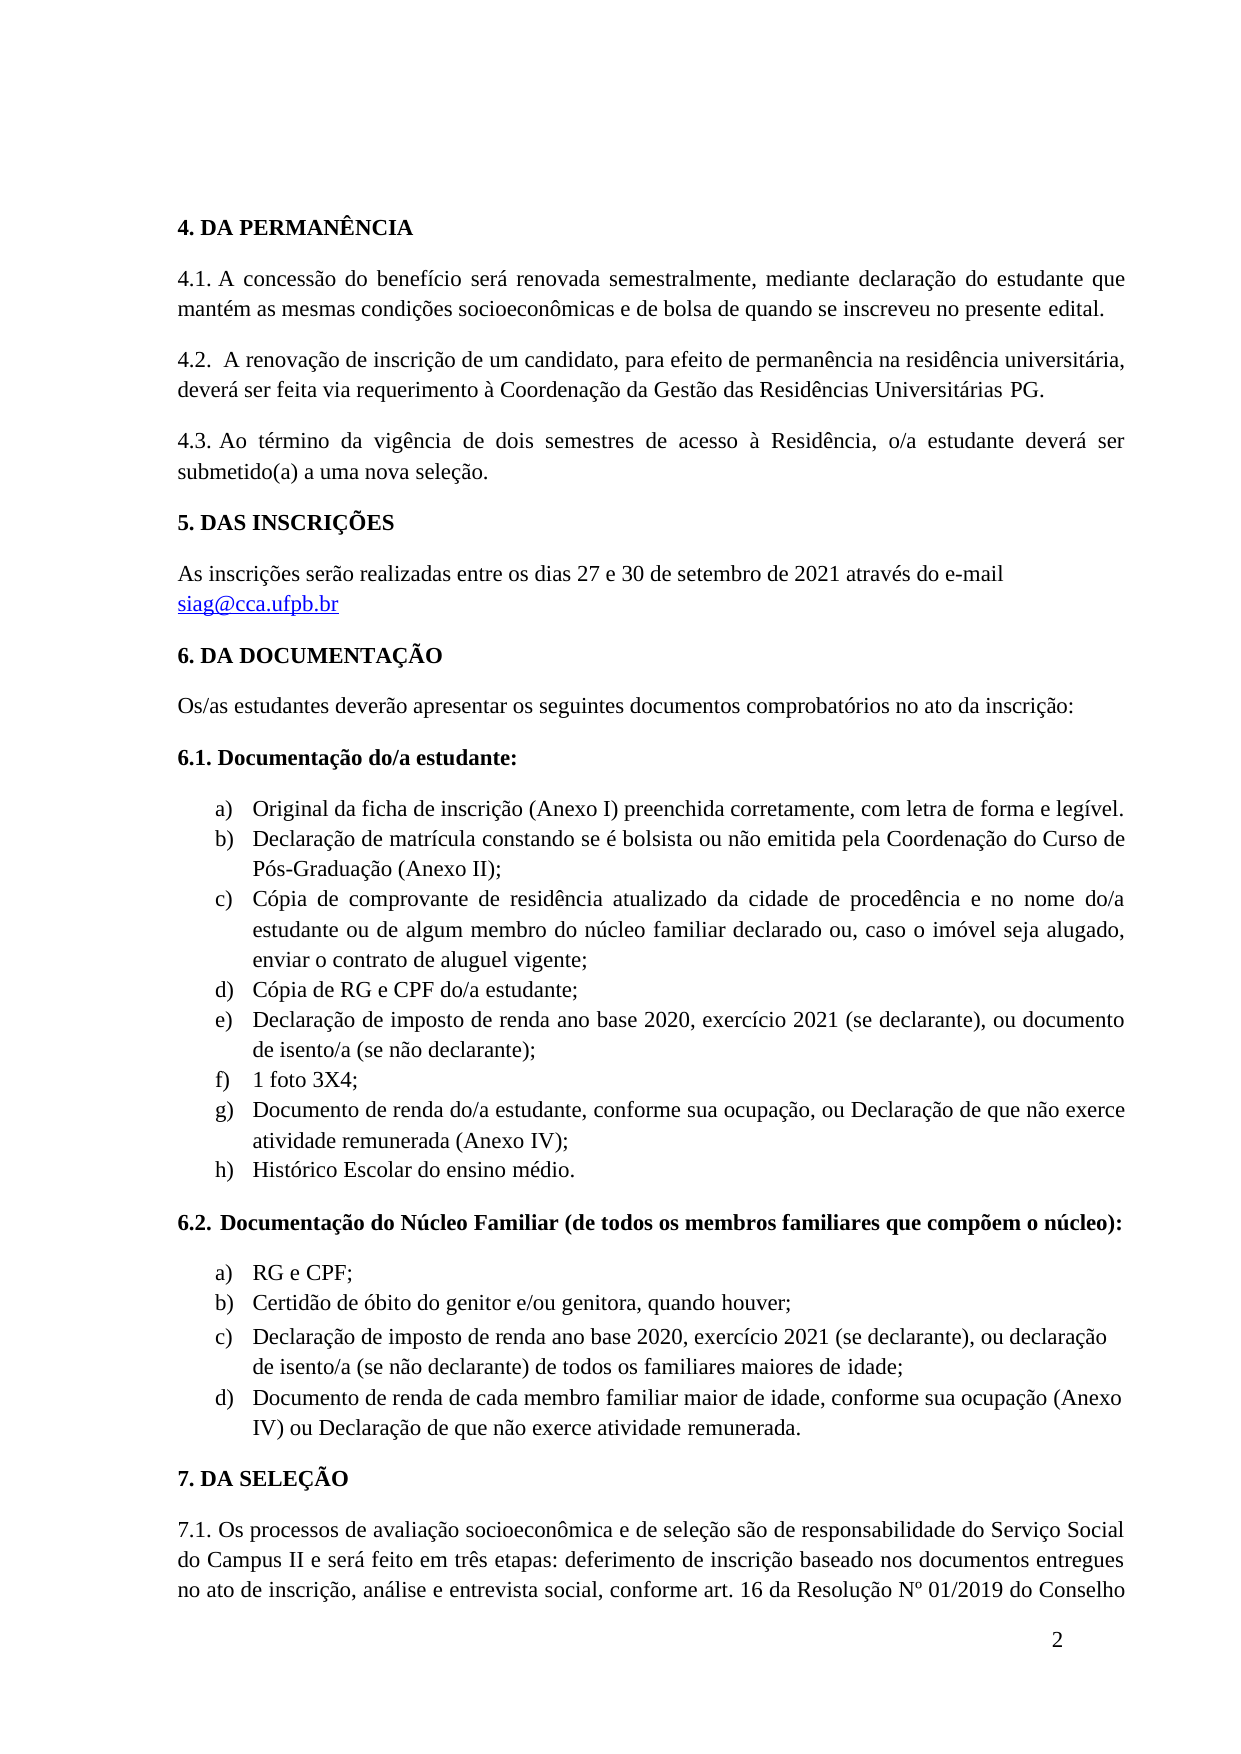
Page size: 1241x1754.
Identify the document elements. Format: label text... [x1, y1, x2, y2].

list Certidão de óbito do genitor e/ou genitora, quando houver; [215, 1289, 1127, 1316]
subtitle DA DOCUMENTAÇÃO [177, 642, 1127, 668]
subtitle DA SELEÇÃO [177, 1465, 1127, 1491]
list A concessão do benefício será renovada semestralmente, mediante declaração do estudante que mantém as mesmas condições socioeconômicas e de bolsa de quando se inscreveu no presente edital. [177, 265, 1127, 321]
list Declaração de imposto de renda ano base 2020, exercício 2021 (se declarante), ou documento de isento/a (se não declarante); [215, 1006, 1127, 1063]
text As inscrições serão realizadas entre os dias 27 e 30 de setembro de 2021 através do e-mail siag@cca.ufpb.br [177, 560, 1127, 616]
list Ao término da vigência de dois semestres de acesso à Residência, o/a estudante deverá ser submetido(a) a uma nova seleção. [177, 427, 1127, 484]
list Documento de renda do/a estudante, conforme sua ocupação, ou Declaração de que não exerce atividade remunerada (Anexo IV); [215, 1096, 1127, 1153]
subtitle Documentação do/a estudante: [177, 744, 1127, 770]
list Documento de renda de cada membro familiar maior de idade, conforme sua ocupação (Anexo IV) ou Declaração de que não exerce atividade remunerada. [215, 1384, 1127, 1440]
list Declaração de imposto de renda ano base 2020, exercício 2021 (se declarante), ou declaração de isento/a (se não declarante) de todos os familiares maiores de idade; [215, 1323, 1127, 1380]
subtitle Documentação do Núcleo Familiar (de todos os membros familiares que compõem o núcleo): [177, 1209, 1127, 1235]
list Cópia de RG e CPF do/a estudante; [215, 976, 1127, 1002]
list A renovação de inscrição de um candidato, para efeito de permanência na residência universitária, deverá ser feita via requerimento à Coordenação da Gestão das Residências Universitárias PG. [177, 346, 1127, 403]
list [177, 1516, 1127, 1602]
list 1 foto 3X4; [215, 1067, 1127, 1093]
subtitle DAS INSCRIÇÕES [177, 509, 1127, 535]
list Declaração de matrícula constando se é bolsista ou não emitida pela Coordenação do Curso de Pós-Graduação (Anexo II); [215, 825, 1127, 882]
list Histórico Escolar do ensino médio. [215, 1157, 1127, 1183]
list Original da ficha de inscrição (Anexo I) preenchida corretamente, com letra de forma e legível. [215, 795, 1127, 821]
list RG e CPF; [215, 1259, 1127, 1286]
list Cópia de comprovante de residência atualizado da cidade de procedência e no nome do/a estudante ou de algum membro do núcleo familiar declarado ou, caso o imóvel seja alugado, enviar o contrato de aluguel vigente; [215, 885, 1127, 972]
subtitle DA PERMANÊNCIA [177, 214, 1130, 240]
text Os/as estudantes deverão apresentar os seguintes documentos comprobatórios no ato da inscrição: [177, 692, 1127, 719]
